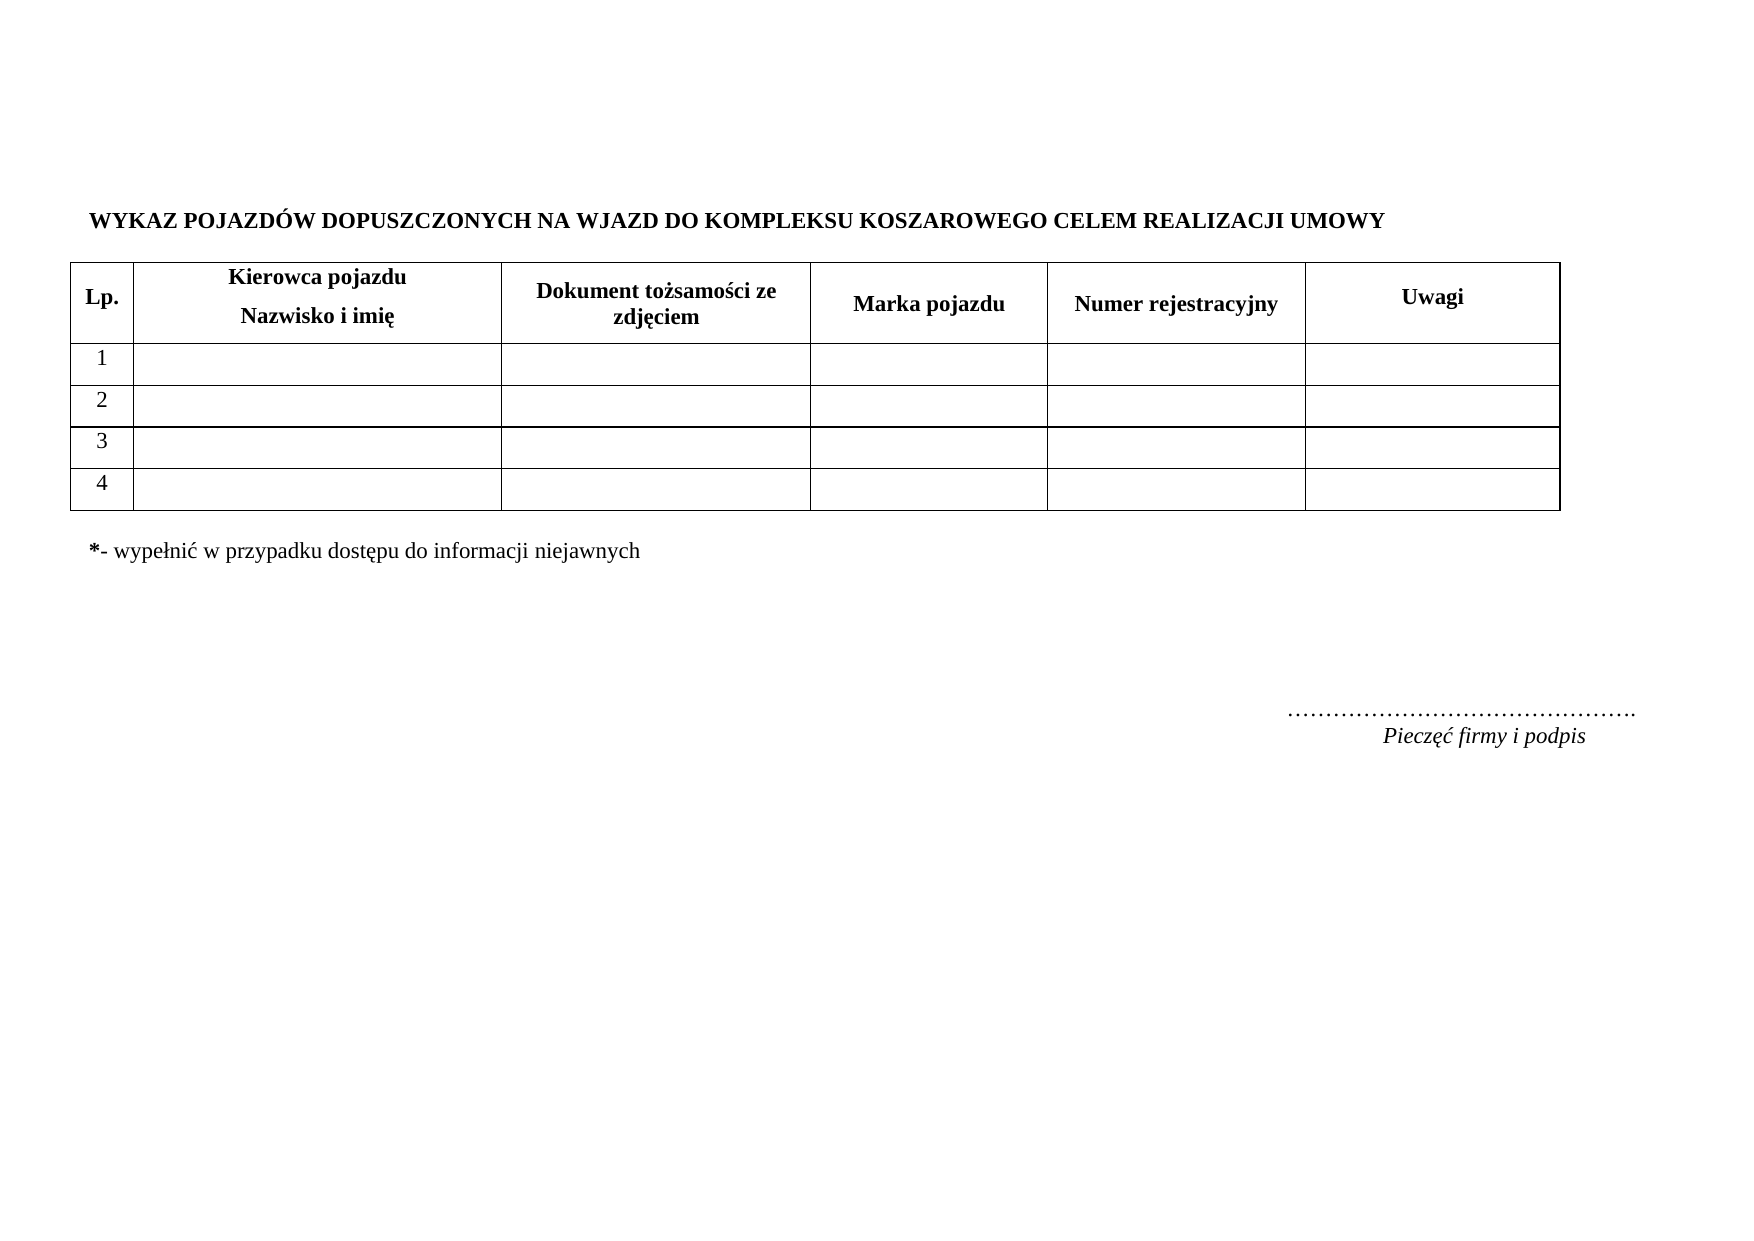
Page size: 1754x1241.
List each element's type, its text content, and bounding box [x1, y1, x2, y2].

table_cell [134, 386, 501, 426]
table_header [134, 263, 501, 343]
text *- wypełnić w przypadku dostępu do informacji niejawnych [89, 537, 1636, 563]
text ………………………………………. [89, 695, 1636, 722]
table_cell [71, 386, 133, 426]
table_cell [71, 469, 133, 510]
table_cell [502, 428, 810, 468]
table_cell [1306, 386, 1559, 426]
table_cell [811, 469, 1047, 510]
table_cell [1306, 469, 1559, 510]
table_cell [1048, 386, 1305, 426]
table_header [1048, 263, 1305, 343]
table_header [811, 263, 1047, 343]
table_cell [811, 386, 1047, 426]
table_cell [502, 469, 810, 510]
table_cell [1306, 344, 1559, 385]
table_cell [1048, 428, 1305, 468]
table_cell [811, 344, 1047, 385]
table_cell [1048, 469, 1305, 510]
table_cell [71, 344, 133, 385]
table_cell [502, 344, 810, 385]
text Pieczęć firmy i podpis [89, 722, 1586, 748]
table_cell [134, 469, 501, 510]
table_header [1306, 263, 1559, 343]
text WYKAZ POJAZDÓW DOPUSZCZONYCH NA WJAZD DO KOMPLEKSU KOSZAROWEGO CELEM REALIZACJI UMOWY [89, 207, 1636, 233]
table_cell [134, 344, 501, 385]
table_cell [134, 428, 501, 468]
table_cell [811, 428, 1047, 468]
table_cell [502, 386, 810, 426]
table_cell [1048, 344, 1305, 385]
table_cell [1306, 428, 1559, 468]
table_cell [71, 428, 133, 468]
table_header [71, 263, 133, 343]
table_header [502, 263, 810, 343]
